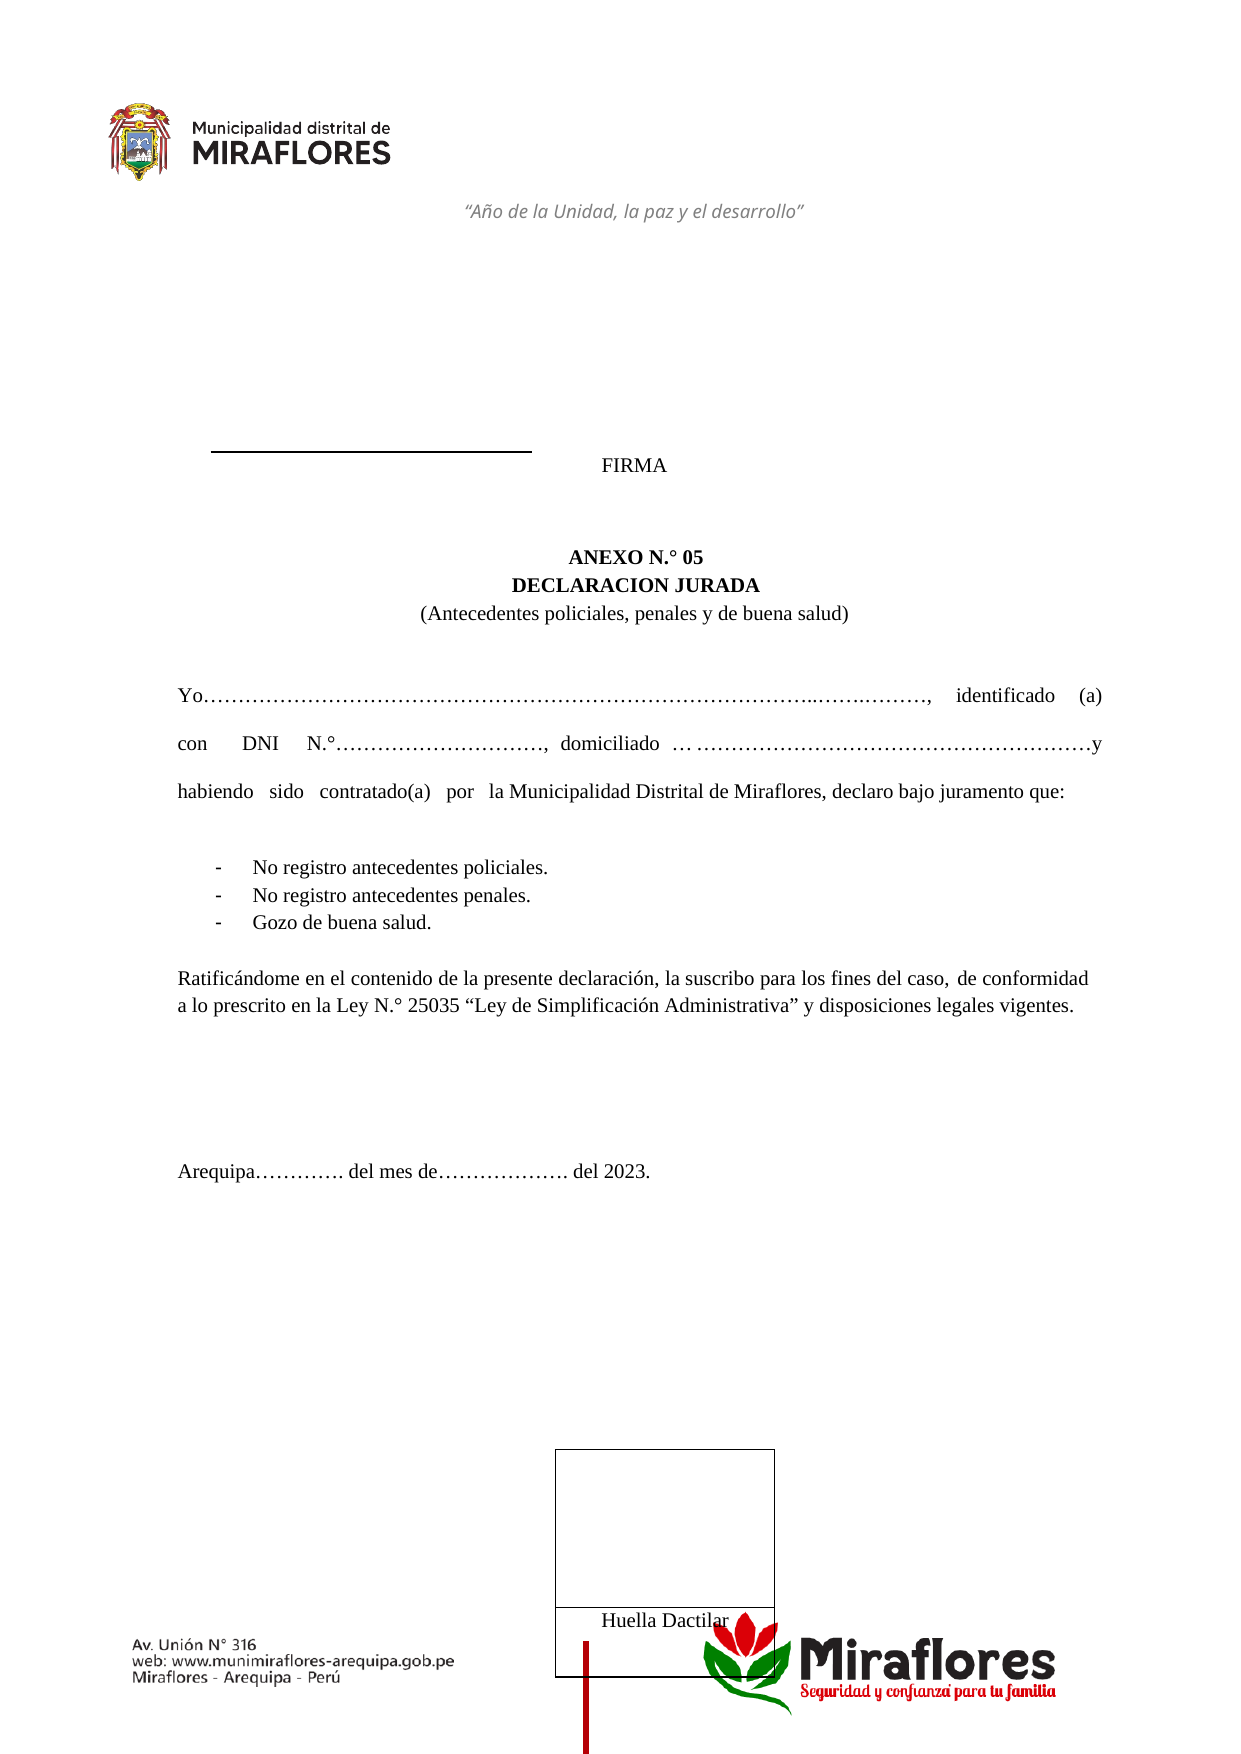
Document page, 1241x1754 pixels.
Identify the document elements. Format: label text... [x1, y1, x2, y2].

text Yo……………………………………………………………………………..…….………, identificado (a) con DNI N.°…………………………, domiciliado ……………………………………………………y habiendo sido contratado(a) por la Municipalidad Distrital de Miraflores, declaro bajo juramento que: [177, 683, 1102, 803]
list No registro antecedentes penales. [215, 882, 1102, 907]
text DECLARACION JURADA [167, 573, 1104, 597]
picture [570, 1678, 610, 1754]
picture [697, 1591, 1090, 1726]
list Gozo de buena salud. [215, 910, 1102, 934]
text (Antecedentes policiales, penales y de buena salud) [167, 600, 1102, 624]
table_cell Huella Dactilar [556, 1608, 774, 1676]
text FIRMA [167, 448, 1102, 478]
picture [117, 1590, 474, 1725]
text ANEXO N.° 05 [167, 545, 1104, 569]
table_header [556, 1450, 774, 1607]
text Arequipa…………. del mes de………………. del 2023. [177, 1159, 1102, 1183]
text Ratificándome en el contenido de la presente declaración, la suscribo para los fines del caso, de conformidad a lo prescrito en la Ley N.° 25035 “Ley de Simplificación Administrativa” y disposiciones legales vigentes. [177, 966, 1090, 1017]
list No registro antecedentes policiales. [215, 854, 1102, 879]
